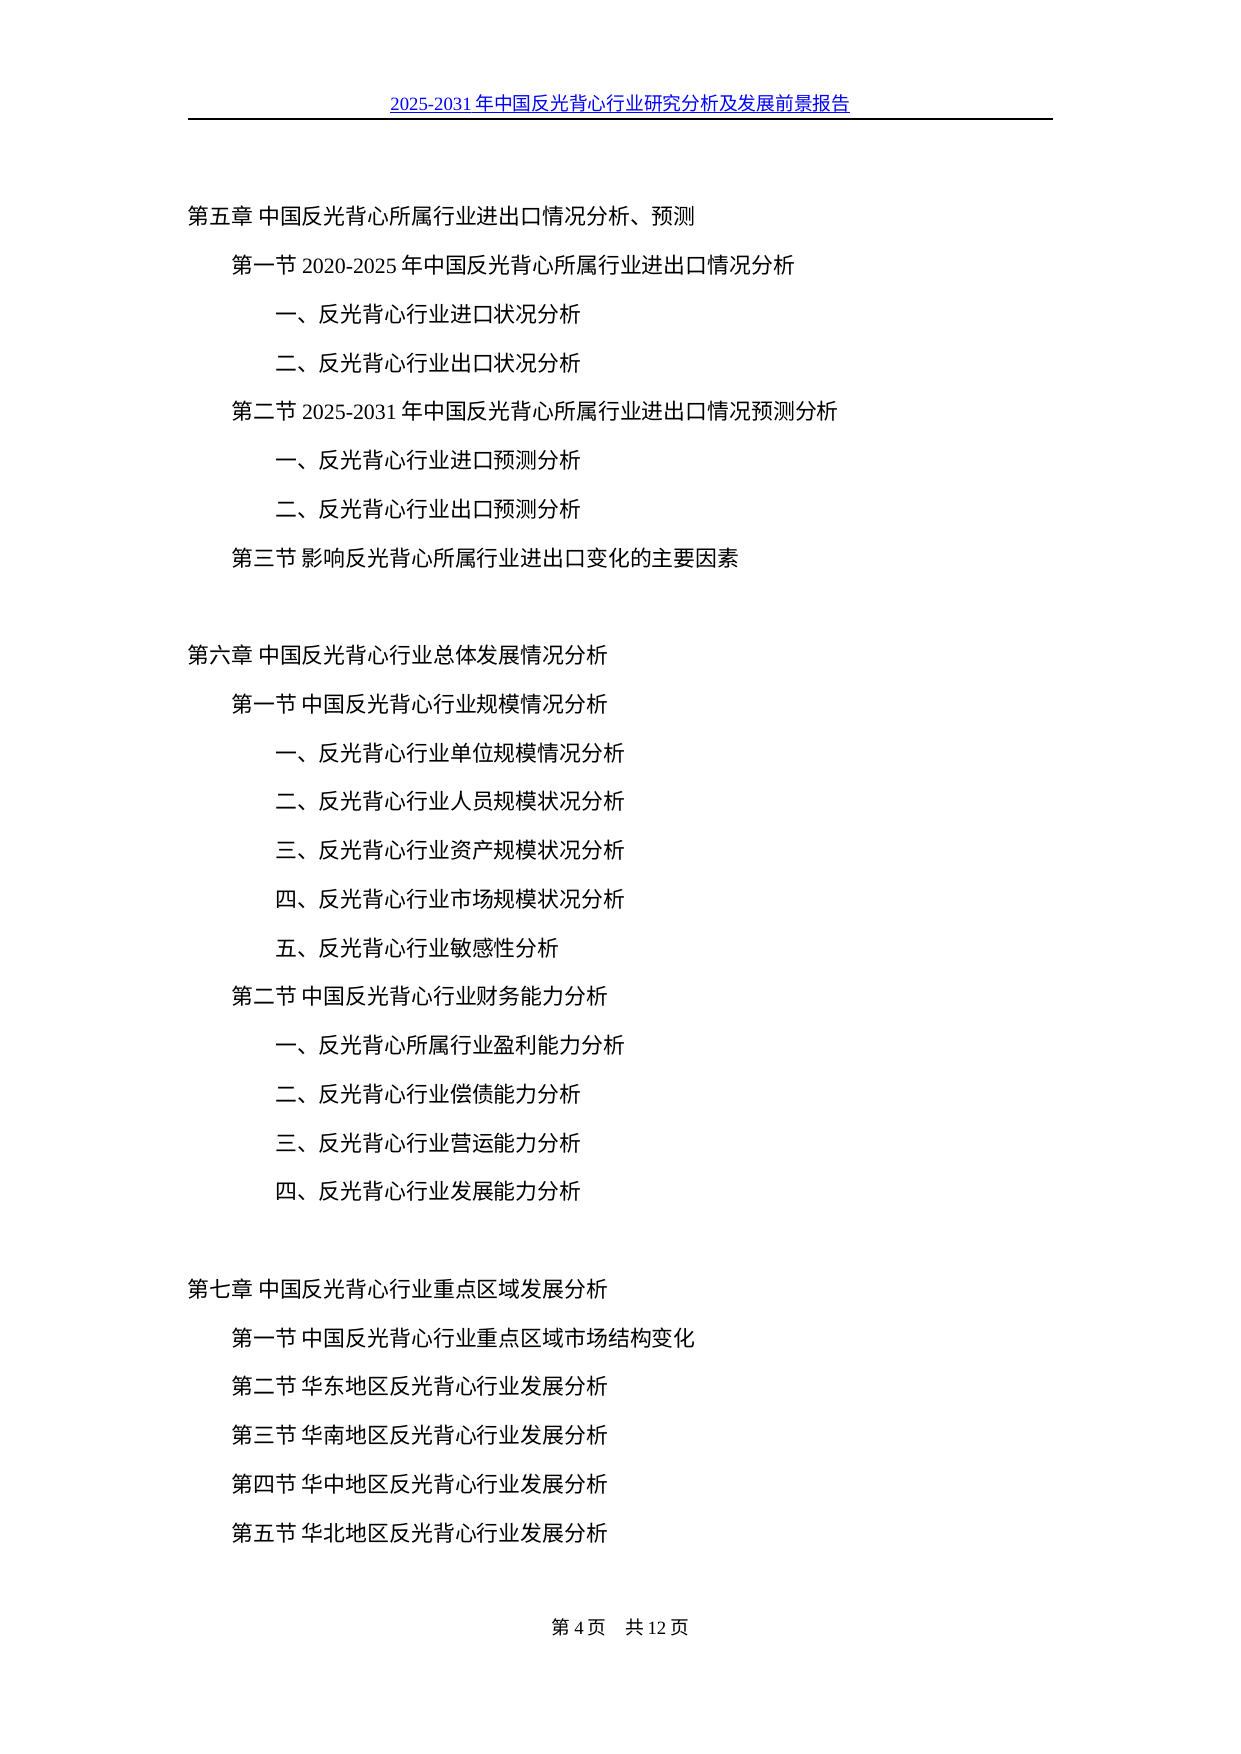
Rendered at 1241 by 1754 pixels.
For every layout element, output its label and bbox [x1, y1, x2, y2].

text [187, 150, 1053, 1548]
